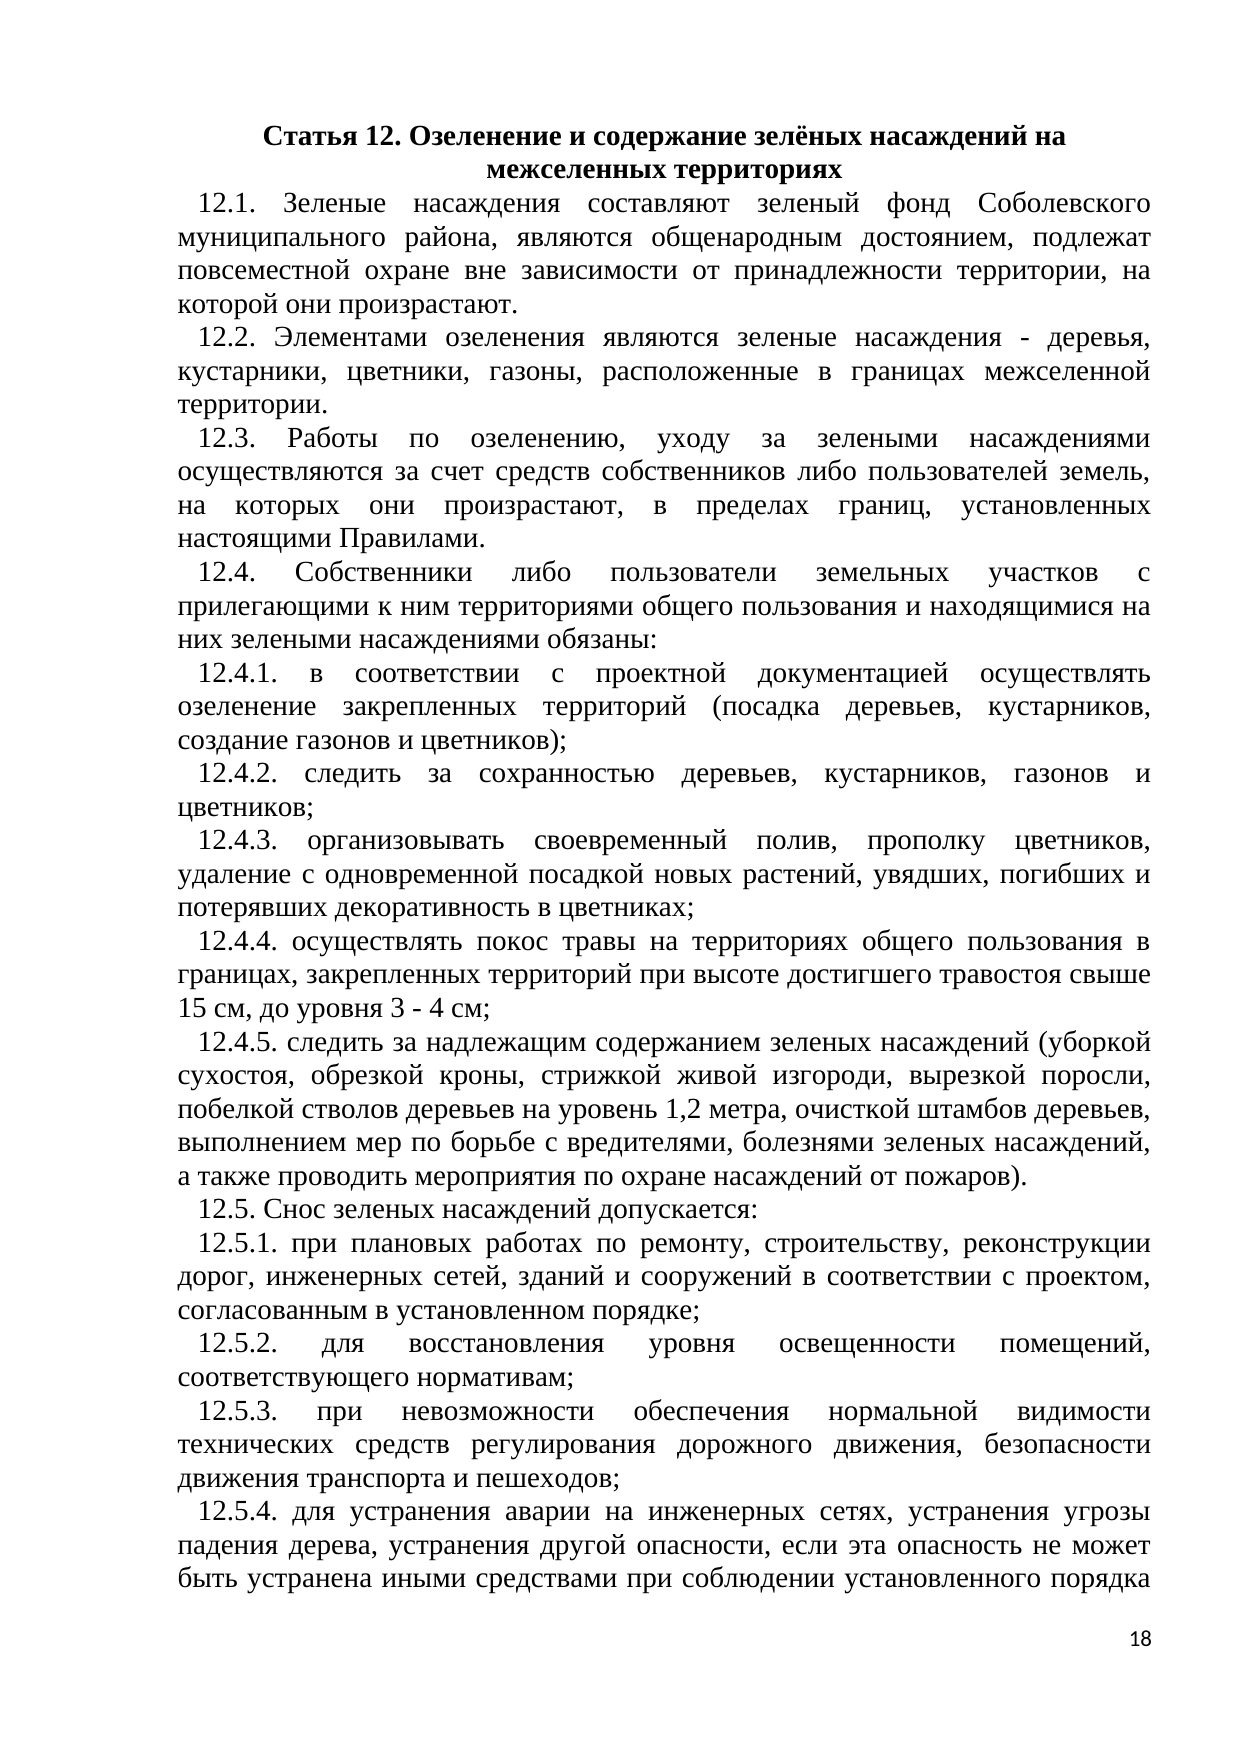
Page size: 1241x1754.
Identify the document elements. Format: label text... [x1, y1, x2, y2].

text 12.4.1. в соответствии с проектной документацией осуществлять озеленение закрепленных территорий (посадка деревьев, кустарников, создание газонов и цветников); [177, 655, 1152, 755]
text 12.1. Зеленые насаждения составляют зеленый фонд Соболевского муниципального района, являются общенародным достоянием, подлежат повсеместной охране вне зависимости от принадлежности территории, на которой они произрастают. [177, 185, 1152, 319]
text 12.4. Собственники либо пользователи земельных участков с прилегающими к ним территориями общего пользования и находящимися на них зелеными насаждениями обязаны: [177, 554, 1152, 655]
text 12.4.4. осуществлять покос травы на территориях общего пользования в границах, закрепленных территорий при высоте достигшего травостоя свыше 15 см, до уровня 3 - 4 см; [177, 923, 1152, 1024]
text 12.3. Работы по озеленению, уходу за зелеными насаждениями осуществляются за счет средств собственников либо пользователей земель, на которых они произрастают, в пределах границ, установленных настоящими Правилами. [177, 420, 1152, 554]
text 12.5. Снос зеленых насаждений допускается: [177, 1191, 1152, 1225]
text 12.5.1. при плановых работах по ремонту, строительству, реконструкции дорог, инженерных сетей, зданий и сооружений в соответствии с проектом, согласованным в установленном порядке; [177, 1225, 1152, 1326]
text Статья 12. Озеленение и содержание зелёных насаждений на межселенных территориях [177, 118, 1152, 185]
text 12.4.2. следить за сохранностью деревьев, кустарников, газонов и цветников; [177, 755, 1152, 822]
text 12.5.2. для восстановления уровня освещенности помещений, соответствующего нормативам; [177, 1326, 1152, 1393]
text 12.4.3. организовывать своевременный полив, прополку цветников, удаление с одновременной посадкой новых растений, увядших, погибших и потерявших декоративность в цветниках; [177, 822, 1152, 923]
text 12.2. Элементами озеленения являются зеленые насаждения - деревья, кустарники, цветники, газоны, расположенные в границах межселенной территории. [177, 319, 1152, 420]
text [177, 1493, 1152, 1594]
text 12.5.3. при невозможности обеспечения нормальной видимости технических средств регулирования дорожного движения, безопасности движения транспорта и пешеходов; [177, 1393, 1152, 1493]
text 12.4.5. следить за надлежащим содержанием зеленых насаждений (уборкой сухостоя, обрезкой кроны, стрижкой живой изгороди, вырезкой поросли, побелкой стволов деревьев на уровень 1,2 метра, очисткой штамбов деревьев, выполнением мер по борьбе с вредителями, болезнями зеленых насаждений, а также проводить мероприятия по охране насаждений от пожаров). [177, 1024, 1152, 1191]
